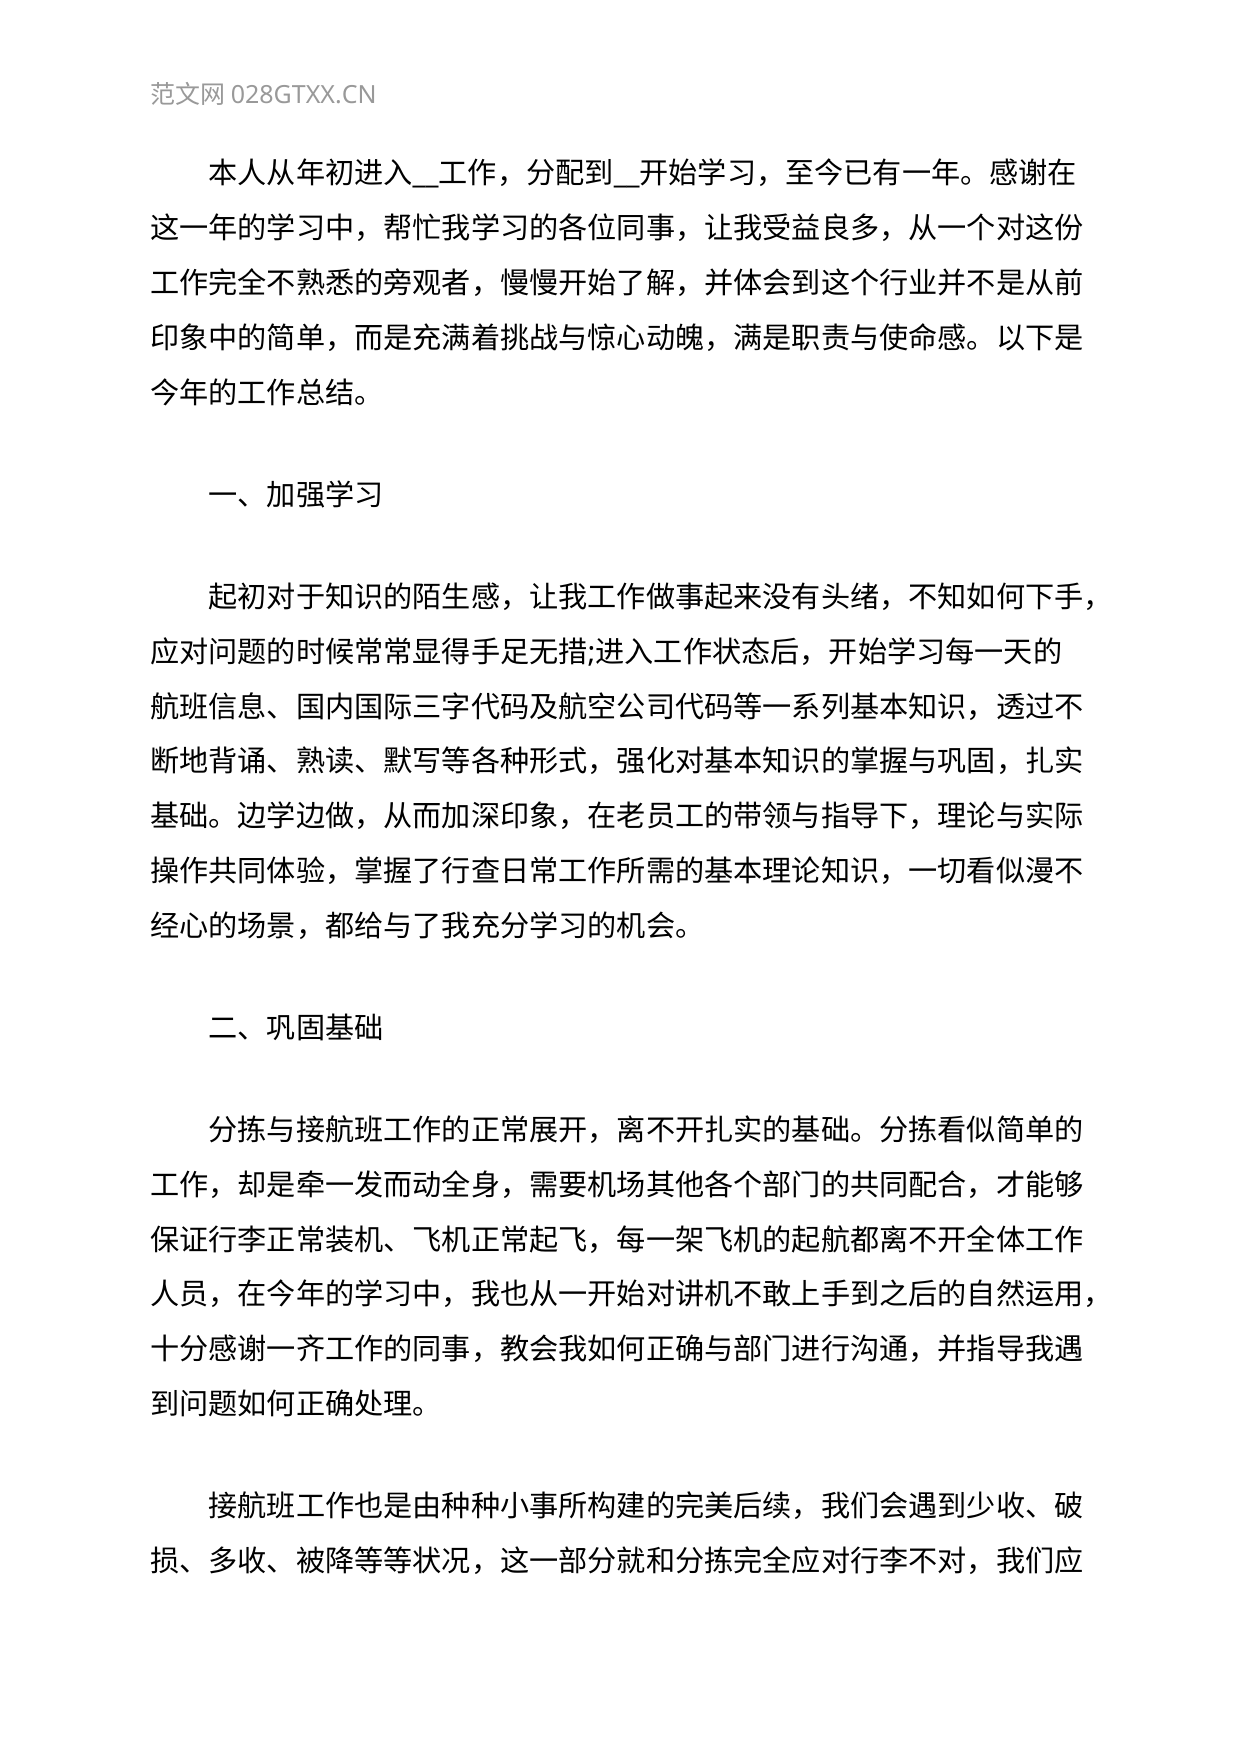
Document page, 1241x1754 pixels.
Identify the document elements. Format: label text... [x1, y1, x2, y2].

text 本人从年初进入__工作，分配到__开始学习，至今已有一年。感谢在这一年的学习中，帮忙我学习的各位同事，让我受益良多，从一个对这份工作完全不熟悉的旁观者，慢慢开始了解，并体会到这个行业并不是从前印象中的简单，而是充满着挑战与惊心动魄，满是职责与使命感。以下是今年的工作总结。 [150, 150, 1090, 412]
text 起初对于知识的陌生感，让我工作做事起来没有头绪，不知如何下手，应对问题的时候常常显得手足无措;进入工作状态后，开始学习每一天的航班信息、国内国际三字代码及航空公司代码等一系列基本知识，透过不断地背诵、熟读、默写等各种形式，强化对基本知识的掌握与巩固，扎实基础。边学边做，从而加深印象，在老员工的带领与指导下，理论与实际操作共同体验，掌握了行查日常工作所需的基本理论知识，一切看似漫不经心的场景，都给与了我充分学习的机会。 [150, 573, 1090, 945]
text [150, 1482, 1090, 1580]
text 分拣与接航班工作的正常展开，离不开扎实的基础。分拣看似简单的工作，却是牵一发而动全身，需要机场其他各个部门的共同配合，才能够保证行李正常装机、飞机正常起飞，每一架飞机的起航都离不开全体工作人员，在今年的学习中，我也从一开始对讲机不敢上手到之后的自然运用，十分感谢一齐工作的同事，教会我如何正确与部门进行沟通，并指导我遇到问题如何正确处理。 [150, 1106, 1090, 1423]
text 一、加强学习 [150, 471, 1090, 514]
text 二、巩固基础 [150, 1004, 1090, 1047]
